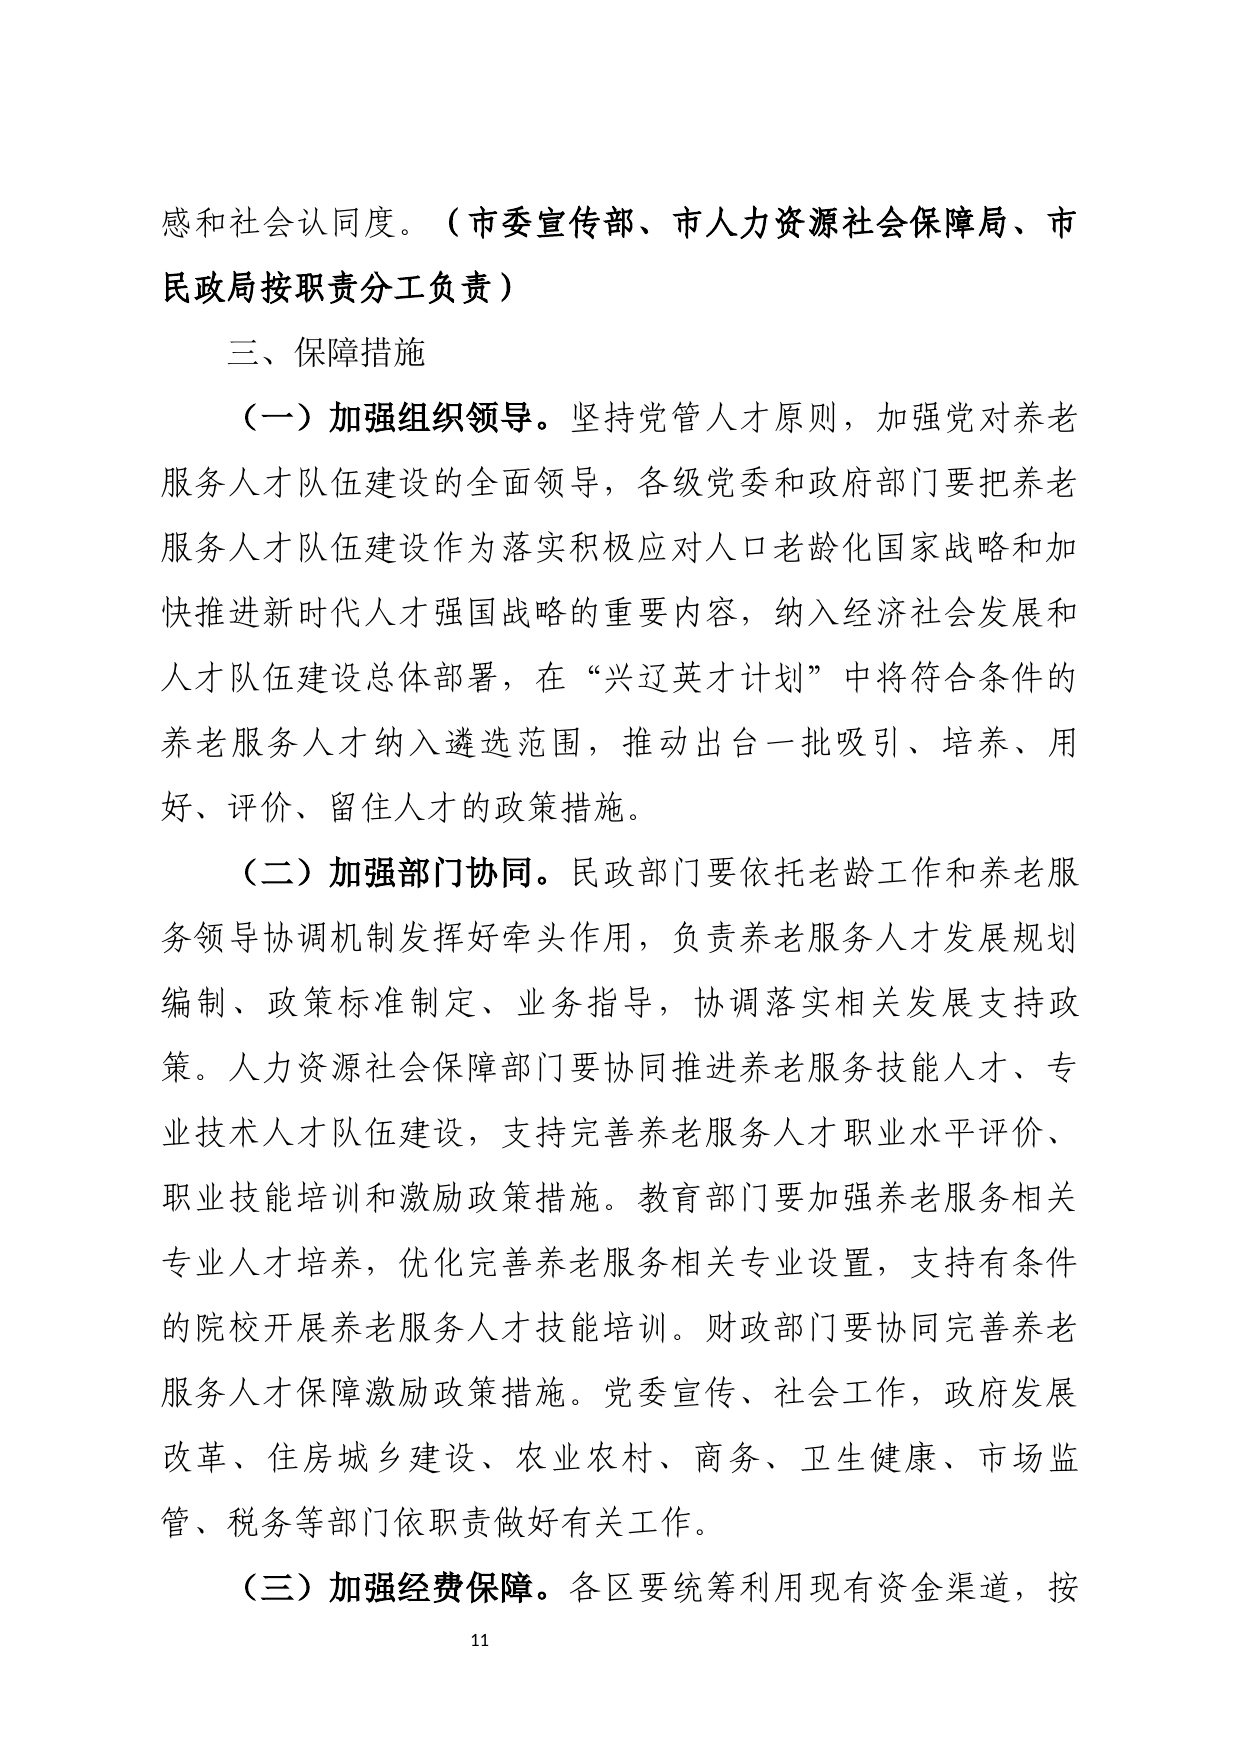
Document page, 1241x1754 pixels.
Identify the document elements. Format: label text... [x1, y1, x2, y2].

list （一）加强组织领导。坚持党管人才原则，加强党对养老服务人才队伍建设的全面领导，各级党委和政府部门要把养老服务人才队伍建设作为落实积极应对人口老龄化国家战略和加快推进新时代人才强国战略的重要内容，纳入经济社会发展和人才队伍建设总体部署，在“兴辽英才计划”中将符合条件的养老服务人才纳入遴选范围，推动出台一批吸引、培养、用好、评价、留住人才的政策措施。 [159, 382, 1081, 837]
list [159, 187, 1081, 317]
list （二）加强部门协同。民政部门要依托老龄工作和养老服务领导协调机制发挥好牵头作用，负责养老服务人才发展规划编制、政策标准制定、业务指导，协调落实相关发展支持政策。人力资源社会保障部门要协同推进养老服务技能人才、专业技术人才队伍建设，支持完善养老服务人才职业水平评价、职业技能培训和激励政策措施。教育部门要加强养老服务相关专业人才培养，优化完善养老服务相关专业设置，支持有条件的院校开展养老服务人才技能培训。财政部门要协同完善养老服务人才保障激励政策措施。党委宣传、社会工作，政府发展改革、住房城乡建设、农业农村、商务、卫生健康、市场监管、税务等部门依职责做好有关工作。 [159, 837, 1081, 1552]
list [159, 1552, 1081, 1617]
list 三、保障措施 [159, 317, 1081, 382]
